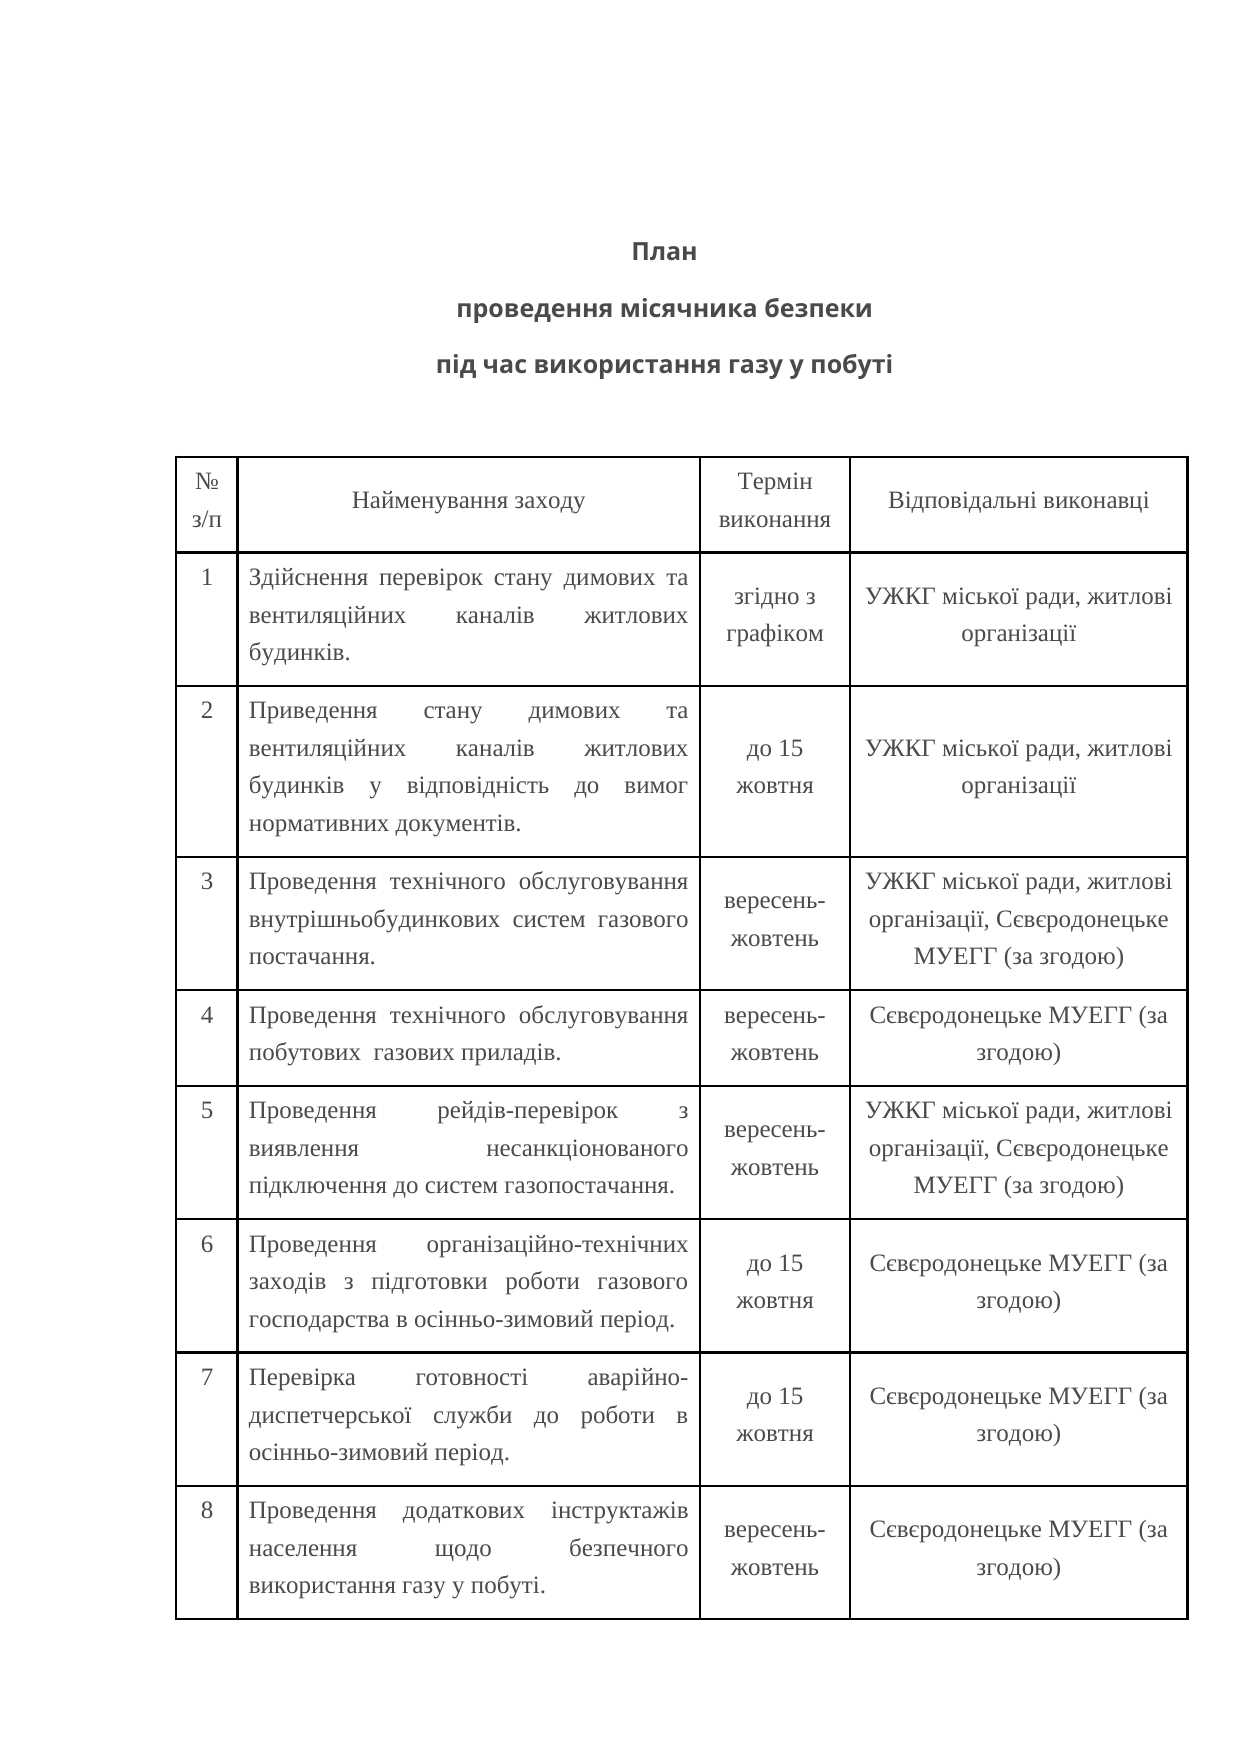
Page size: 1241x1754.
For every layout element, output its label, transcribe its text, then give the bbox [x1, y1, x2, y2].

table_cell УЖКГ міської ради, житлові організації, Сєвєродонецьке МУЕГГ (за згодою) [851, 858, 1186, 989]
table_cell Здійснення перевірок стану димових та вентиляційних каналів житлових будинків. [239, 554, 699, 685]
table_cell до 15 жовтня [701, 1354, 849, 1485]
table_cell УЖКГ міської ради, житлові організації [851, 687, 1186, 856]
table_cell 8 [177, 1487, 236, 1618]
table_cell 3 [177, 858, 236, 989]
text проведення місячника безпеки [177, 287, 1152, 324]
table_header Термін виконання [701, 458, 849, 551]
table_cell Проведення організаційно-технічних заходів з підготовки роботи газового господарства в осінньо-зимовий період. [239, 1220, 699, 1351]
table_cell до 15 жовтня [701, 687, 849, 856]
table_cell Перевірка готовності аварійно-диспетчерської служби до роботи в осінньо-зимовий період. [239, 1354, 699, 1485]
table_header Відповідальні виконавці [851, 458, 1186, 551]
table_cell 5 [177, 1087, 236, 1218]
table_cell УЖКГ міської ради, житлові організації, Сєвєродонецьке МУЕГГ (за згодою) [851, 1087, 1186, 1218]
table_cell 2 [177, 687, 236, 856]
text під час використання газу у побуті [177, 343, 1152, 381]
table_cell до 15 жовтня [701, 1220, 849, 1351]
table_cell 4 [177, 991, 236, 1085]
table_cell згідно з графіком [701, 554, 849, 685]
table_cell вересень-жовтень [701, 1087, 849, 1218]
table_cell 6 [177, 1220, 236, 1351]
table_cell Проведення додаткових інструктажів населення щодо безпечного використання газу у побуті. [239, 1487, 699, 1618]
table_cell Приведення стану димових та вентиляційних каналів житлових будинків у відповідність до вимог нормативних документів. [239, 687, 699, 856]
table_cell Сєвєродонецьке МУЕГГ (за згодою) [851, 1487, 1186, 1618]
table_cell Проведення технічного обслуговування внутрішньобудинкових систем газового постачання. [239, 858, 699, 989]
table_cell 7 [177, 1354, 236, 1485]
table_cell Проведення технічного обслуговування побутових газових приладів. [239, 991, 699, 1085]
table_cell вересень-жовтень [701, 991, 849, 1085]
table_cell вересень-жовтень [701, 858, 849, 989]
table_cell Проведення рейдів-перевірок з виявлення несанкціонованого підключення до систем газопостачання. [239, 1087, 699, 1218]
table_cell 1 [177, 554, 236, 685]
table_header № з/п [177, 458, 236, 551]
table_header Найменування заходу [239, 458, 699, 551]
table_cell вересень-жовтень [701, 1487, 849, 1618]
table_cell Сєвєродонецьке МУЕГГ (за згодою) [851, 991, 1186, 1085]
table_cell Сєвєродонецьке МУЕГГ (за згодою) [851, 1354, 1186, 1485]
table_cell УЖКГ міської ради, житлові організації [851, 554, 1186, 685]
table_cell Сєвєродонецьке МУЕГГ (за згодою) [851, 1220, 1186, 1351]
text План [177, 231, 1152, 268]
